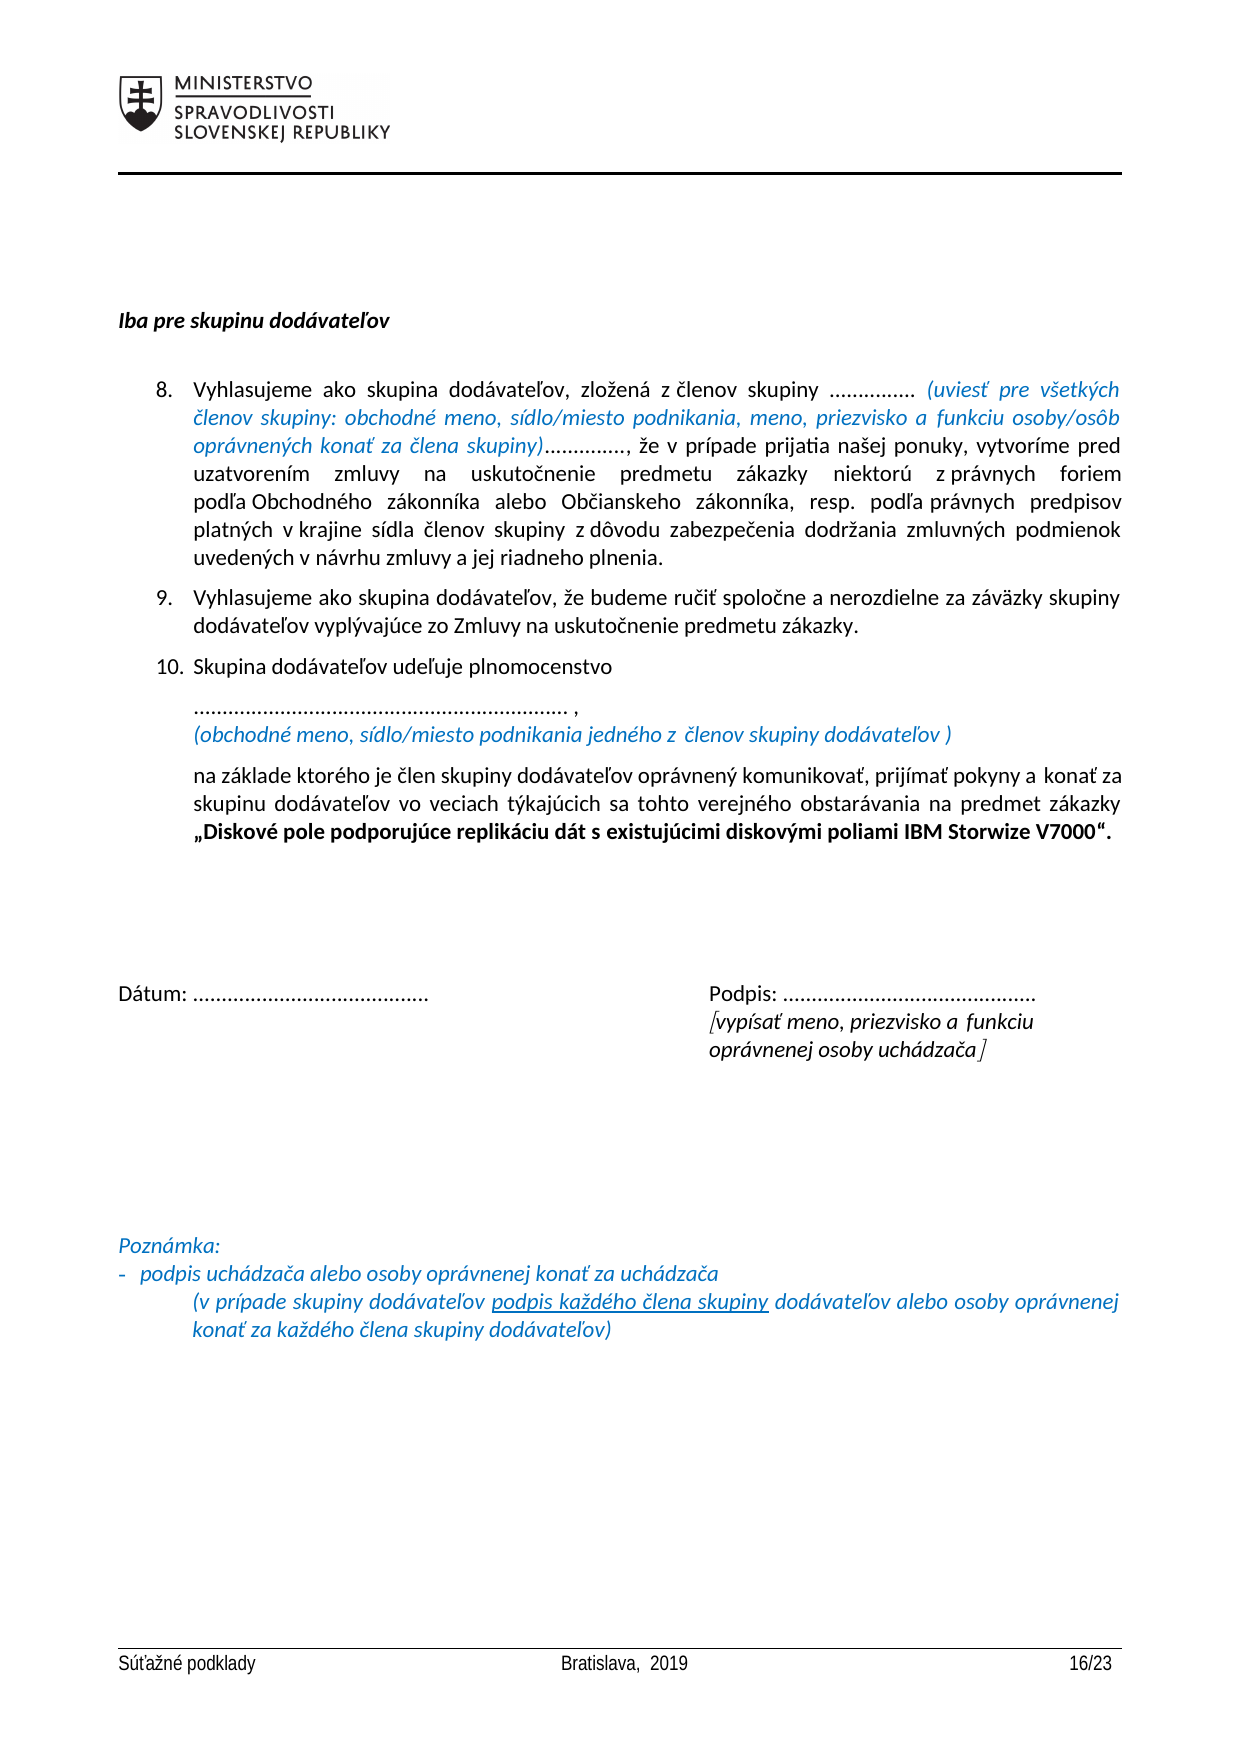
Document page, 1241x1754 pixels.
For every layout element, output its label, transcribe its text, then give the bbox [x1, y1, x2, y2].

text (obchodné meno, sídlo/miesto podnikania jedného z členov skupiny dodávateľov ) [155, 720, 1122, 748]
text ................................................................. , [155, 692, 1122, 720]
text Dátum: ......................................... Podpis: ............................................ [118, 979, 1122, 1007]
text na základe ktorého je člen skupiny dodávateľov oprávnený komunikovať, prijímať pokyny a konať za skupinu dodávateľov vo veciach týkajúcich sa tohto verejného obstarávania na predmet zákazky „Diskové pole podporujúce replikáciu dát s existujúcimi diskovými poliami IBM Storwize V7000“. [193, 761, 1122, 845]
text (v prípade skupiny dodávateľov podpis každého člena skupiny dodávateľov alebo osoby oprávnenej konať za každého člena skupiny dodávateľov) [192, 1287, 1122, 1343]
list Skupina dodávateľov udeľuje plnomocenstvo [156, 652, 1122, 680]
text oprávnenej osoby uchádzača [635, 1035, 1122, 1063]
picture [118, 73, 390, 144]
list podpis uchádzača alebo osoby oprávnenej konať za uchádzača [118, 1259, 1122, 1287]
text vypísať meno, priezvisko a funkciu [118, 1007, 1122, 1035]
list Vyhlasujeme ako skupina dodávateľov, že budeme ručiť spoločne a nerozdielne za záväzky skupiny dodávateľov vyplývajúce zo Zmluvy na uskutočnenie predmetu zákazky. [156, 583, 1122, 639]
text Poznámka: [118, 1231, 1047, 1259]
text Iba pre skupinu dodávateľov [118, 306, 1122, 334]
list Vyhlasujeme ako skupina dodávateľov, zložená z členov skupiny ............... (uviesť pre všetkých členov skupiny: obchodné meno, sídlo/miesto podnikania, meno, priezvisko a funkciu osoby/osôb oprávnených konať za člena skupiny).............., že v prípade prijatia našej ponuky, vytvoríme pred uzatvorením zmluvy na uskutočnenie predmetu zákazky niektorú z právnych foriem podľa Obchodného zákonníka alebo Občianskeho zákonníka, resp. podľa právnych predpisov platných v krajine sídla členov skupiny z dôvodu zabezpečenia dodržania zmluvných podmienok uvedených v návrhu zmluvy a jej riadneho plnenia. [156, 375, 1122, 571]
